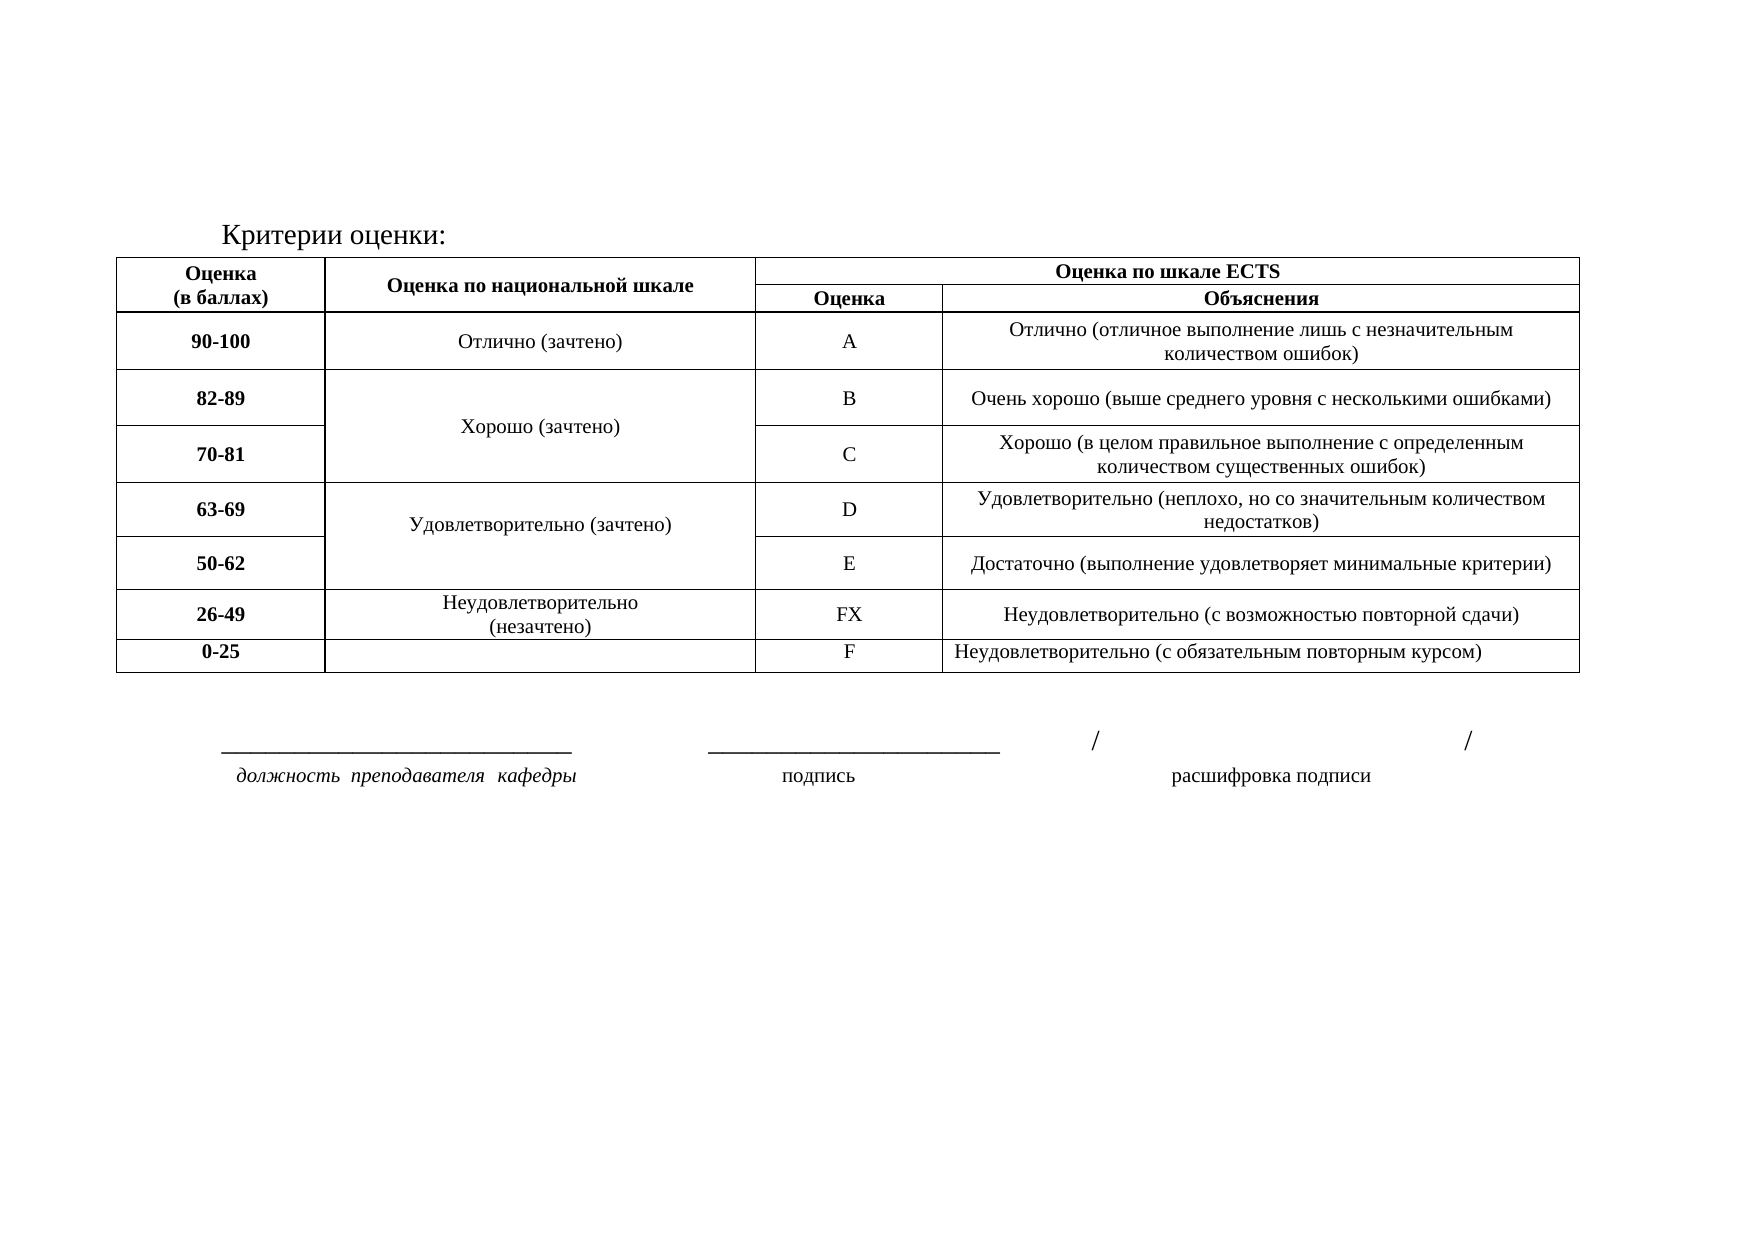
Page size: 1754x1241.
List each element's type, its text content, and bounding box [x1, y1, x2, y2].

table_cell 50-62 [117, 537, 324, 589]
table_cell Оценка [756, 285, 942, 311]
table_cell Неудовлетворительно (с обязательным повторным курсом) [943, 640, 1579, 672]
table_cell Неудовлетворительно (с возможностью повторной сдачи) [943, 590, 1579, 638]
table_cell Отлично (зачтено) [326, 313, 755, 369]
table_cell FX [756, 590, 942, 638]
text должность преподавателя кафедры подпись расшифровка подписи [192, 763, 1636, 787]
table_cell Хорошо (зачтено) [326, 370, 755, 482]
table_cell Отлично (отличное выполнение лишь с незначительным количеством ошибок) [943, 313, 1579, 369]
table_header Оценка по шкале ECTS [756, 258, 1579, 284]
table_cell 82-89 [117, 370, 324, 425]
table_cell Объяснения [943, 285, 1579, 311]
table_cell F [756, 640, 942, 672]
table_cell Удовлетворительно (неплохо, но со значительным количеством недостатков) [943, 483, 1579, 536]
table_cell Неудовлетворительно (незачтено) [326, 590, 755, 638]
table_cell D [756, 483, 942, 536]
table_cell 26-49 [117, 590, 324, 638]
table_cell Достаточно (выполнение удовлетворяет минимальные критерии) [943, 537, 1579, 589]
table_cell 63-69 [117, 483, 324, 536]
table_cell Очень хорошо (выше среднего уровня с несколькими ошибками) [943, 370, 1579, 425]
text ________________________ ____________________ / / [148, 723, 1636, 757]
table_cell А [756, 313, 942, 369]
text Критерии оценки: [148, 217, 1636, 251]
table_cell [326, 640, 755, 672]
table_cell С [756, 426, 942, 482]
table_cell 90-100 [117, 313, 324, 369]
table_cell B [756, 370, 942, 425]
table_cell Хорошо (в целом правильное выполнение с определенным количеством существенных ошибок) [943, 426, 1579, 482]
table_cell 0-25 [117, 640, 324, 672]
table_cell Удовлетворительно (зачтено) [326, 483, 755, 589]
table_header Оценка (в баллах) [117, 258, 324, 311]
table_cell 70-81 [117, 426, 324, 482]
table_cell E [756, 537, 942, 589]
table_header Оценка по национальной шкале [326, 258, 755, 311]
